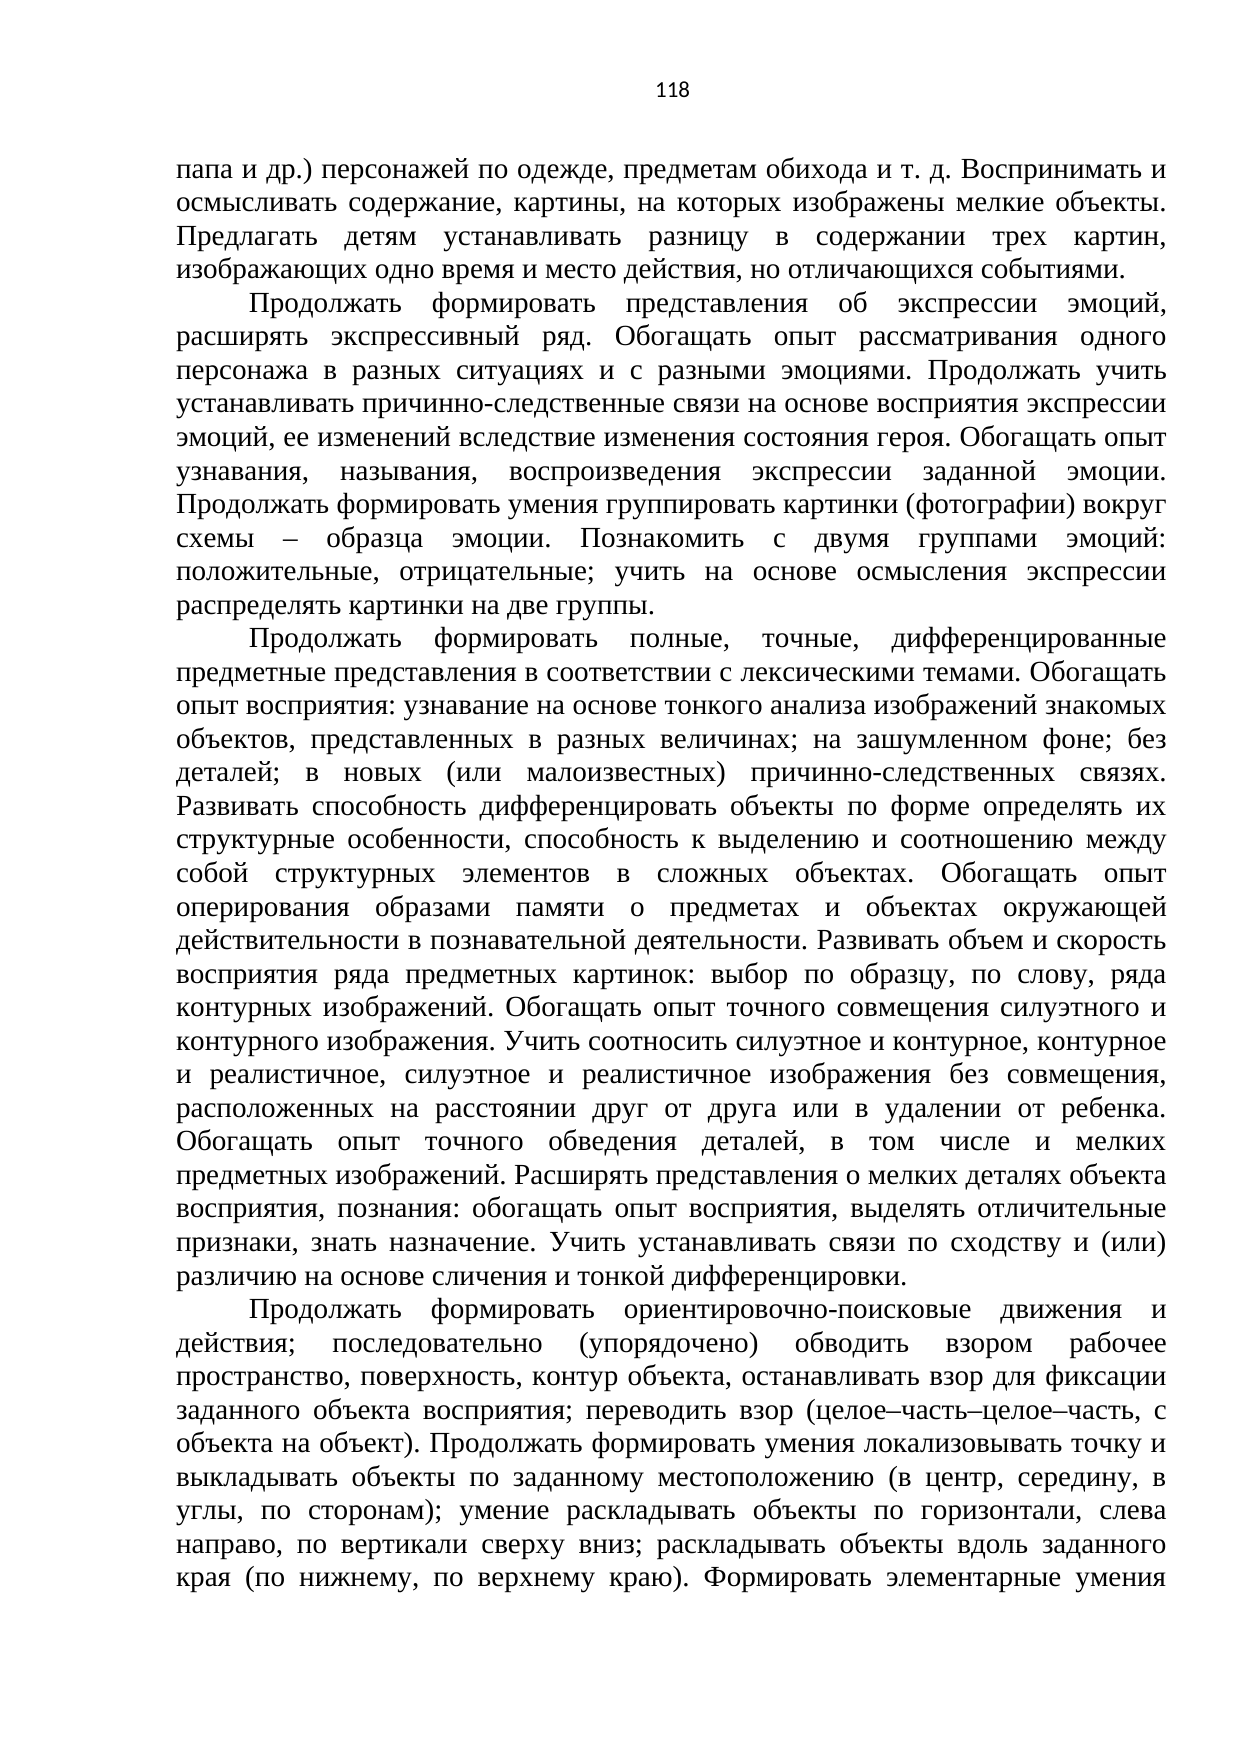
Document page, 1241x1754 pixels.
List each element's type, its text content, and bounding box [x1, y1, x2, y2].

text Продолжать формировать представления об экспрессии эмоций, расширять экспрессивный ряд. Обогащать опыт рассматривания одного персонажа в разных ситуациях и с разными эмоциями. Продолжать учить устанавливать причинно-следственные связи на основе восприятия экспрессии эмоций, ее изменений вследствие изменения состояния героя. Обогащать опыт узнавания, называния, воспроизведения экспрессии заданной эмоции. Продолжать формировать умения группировать картинки (фотографии) вокруг схемы – образца эмоции. Познакомить с двумя группами эмоций: положительные, отрицательные; учить на основе осмысления экспрессии распределять картинки на две группы. [176, 285, 1167, 620]
text папа и др.) персонажей по одежде, предметам обихода и т. д. Воспринимать и осмысливать содержание, картины, на которых изображены мелкие объекты. Предлагать детям устанавливать разницу в содержании трех картин, изображающих одно время и место действия, но отличающихся событиями. [176, 151, 1167, 285]
text Продолжать формировать полные, точные, дифференцированные предметные представления в соответствии с лексическими темами. Обогащать опыт восприятия: узнавание на основе тонкого анализа изображений знакомых объектов, представленных в разных величинах; на зашумленном фоне; без деталей; в новых (или малоизвестных) причинно-следственных связях. Развивать способность дифференцировать объекты по форме определять их структурные особенности, способность к выделению и соотношению между собой структурных элементов в сложных объектах. Обогащать опыт оперирования образами памяти о предметах и объектах окружающей действительности в познавательной деятельности. Развивать объем и скорость восприятия ряда предметных картинок: выбор по образцу, по слову, ряда контурных изображений. Обогащать опыт точного совмещения силуэтного и контурного изображения. Учить соотносить силуэтное и контурное, контурное и реалистичное, силуэтное и реалистичное изображения без совмещения, расположенных на расстоянии друг от друга или в удалении от ребенка. Обогащать опыт точного обведения деталей, в том числе и мелких предметных изображений. Расширять представления о мелких деталях объекта восприятия, познания: обогащать опыт восприятия, выделять отличительные признаки, знать назначение. Учить устанавливать связи по сходству и (или) различию на основе сличения и тонкой дифференцировки. [176, 620, 1167, 1291]
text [176, 1291, 1167, 1593]
